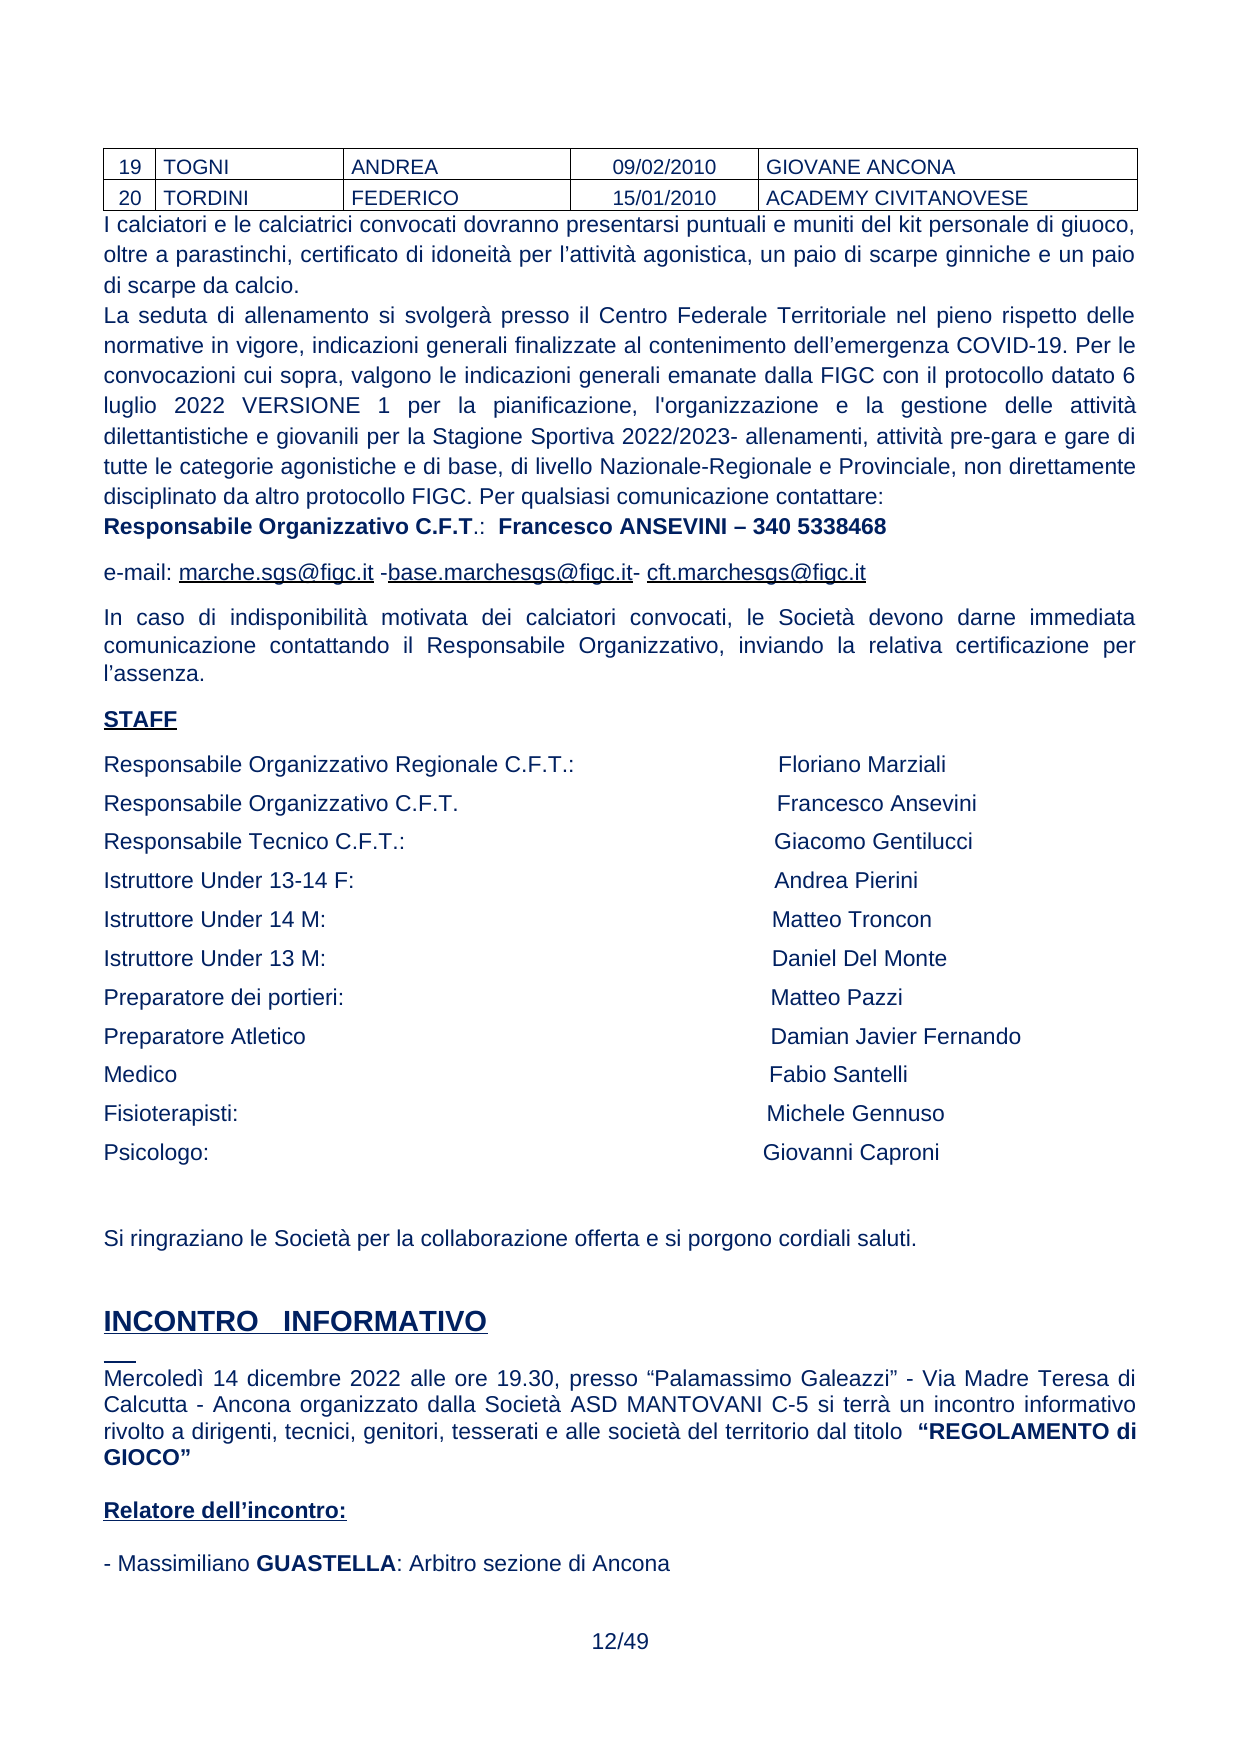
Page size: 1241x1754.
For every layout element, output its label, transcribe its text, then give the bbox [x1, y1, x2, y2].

text - Massimiliano GUASTELLA: Arbitro sezione di Ancona [103, 1549, 1137, 1576]
table_cell GIOVANE ANCONA [759, 149, 1137, 179]
text Si ringraziano le Società per la collaborazione offerta e si porgono cordiali saluti. [103, 1225, 1137, 1251]
text Istruttore Under 14 M: Matteo Troncon [103, 906, 1137, 932]
text Mercoledì 14 dicembre 2022 alle ore 19.30, presso “Palamassimo Galeazzi” - Via Madre Teresa di Calcutta - Ancona organizzato dalla Società ASD MANTOVANI C-5 si terrà un incontro informativo rivolto a dirigenti, tecnici, genitori, tesserati e alle società del territorio dal titolo “REGOLAMENTO di GIOCO” [103, 1365, 1137, 1471]
text La seduta di allenamento si svolgerà presso il Centro Federale Territoriale nel pieno rispetto delle normative in vigore, indicazioni generali finalizzate al contenimento dell’emergenza COVID-19. Per le convocazioni cui sopra, valgono le indicazioni generali emanate dalla FIGC con il protocollo datato 6 luglio 2022 VERSIONE 1 per la pianificazione, l'organizzazione e la gestione delle attività dilettantistiche e giovanili per la Stagione Sportiva 2022/2023- allenamenti, attività pre-gara e gare di tutte le categorie agonistiche e di base, di livello Nazionale-Regionale e Provinciale, non direttamente disciplinato da altro protocollo FIGC. Per qualsiasi comunicazione contattare: [103, 302, 1137, 509]
text STAFF [103, 706, 1137, 732]
text Responsabile Organizzativo Regionale C.F.T.: Floriano Marziali [103, 751, 1137, 777]
text Responsabile Tecnico C.F.T.: Giacomo Gentilucci [103, 828, 1137, 855]
text Fisioterapisti: Michele Gennuso [103, 1100, 1137, 1127]
table_cell TOGNI [156, 149, 343, 179]
text Responsabile Organizzativo C.F.T.: Francesco ANSEVINI – 340 5338468 [103, 513, 1137, 540]
text Istruttore Under 13 M: Daniel Del Monte [103, 945, 1137, 971]
text Responsabile Organizzativo C.F.T. Francesco Ansevini [103, 789, 1137, 816]
table_cell FEDERICO [344, 180, 570, 210]
text INCONTRO INFORMATIVO [103, 1303, 1137, 1337]
text Medico Fabio Santelli [103, 1061, 1137, 1088]
text I calciatori e le calciatrici convocati dovranno presentarsi puntuali e muniti del kit personale di giuoco, oltre a parastinchi, certificato di idoneità per l’attività agonistica, un paio di scarpe ginniche e un paio di scarpe da calcio. [103, 211, 1137, 298]
text Istruttore Under 13-14 F: Andrea Pierini [103, 867, 1137, 893]
text e-mail: marche.sgs@figc.it -base.marchesgs@figc.it- cft.marchesgs@figc.it [103, 558, 1240, 585]
table_cell ACADEMY CIVITANOVESE [759, 180, 1137, 210]
text Preparatore dei portieri: Matteo Pazzi [103, 984, 1137, 1010]
text Psicologo: Giovanni Caproni [103, 1139, 1137, 1166]
text In caso di indisponibilità motivata dei calciatori convocati, le Società devono darne immediata comunicazione contattando il Responsabile Organizzativo, inviando la relativa certificazione per l’assenza. [103, 603, 1137, 687]
text Preparatore Atletico Damian Javier Fernando [103, 1023, 1137, 1049]
text Relatore dell’incontro: [103, 1497, 1137, 1523]
table_cell 20 [104, 180, 155, 210]
table_cell TORDINI [156, 180, 343, 210]
table_cell ANDREA [344, 149, 570, 179]
table_cell 09/02/2010 [571, 149, 758, 179]
table_cell 15/01/2010 [571, 180, 758, 210]
table_cell 19 [104, 149, 155, 179]
